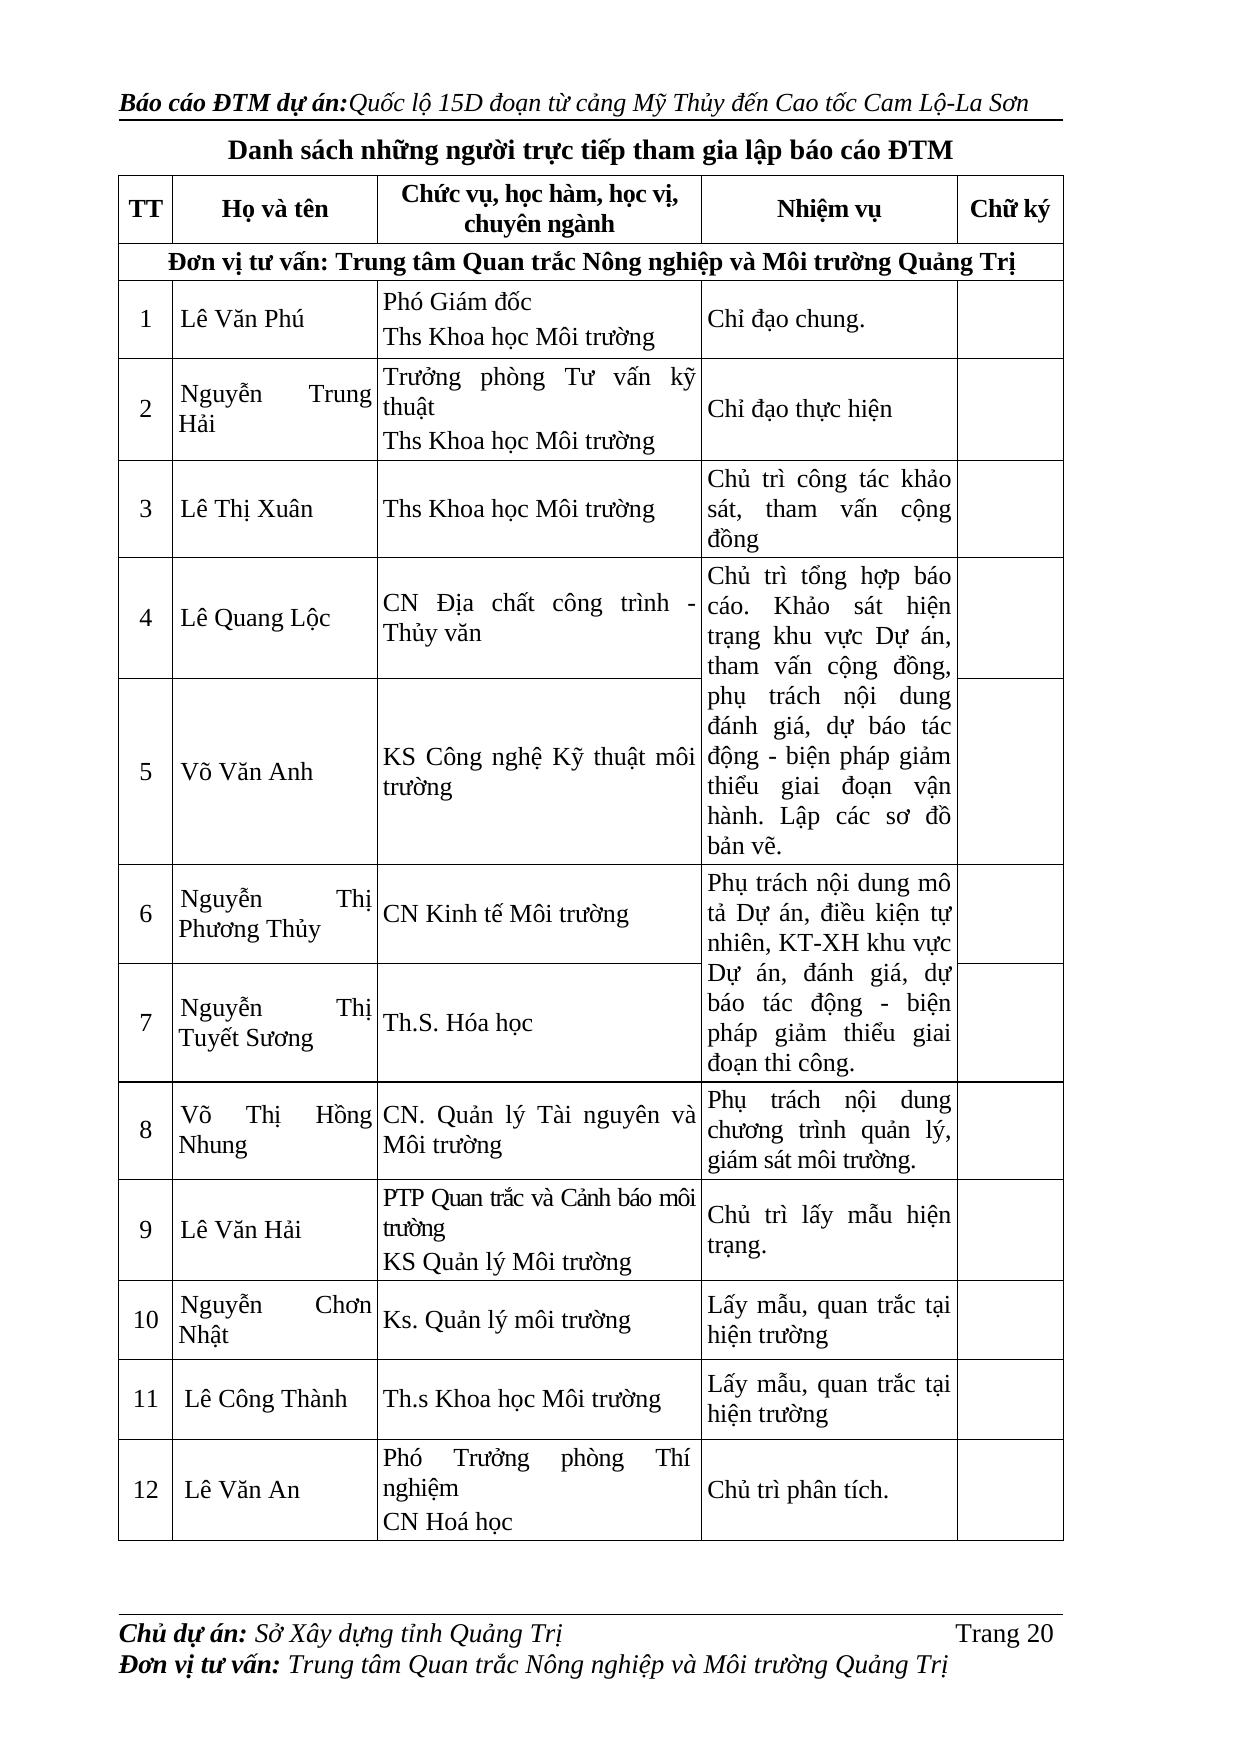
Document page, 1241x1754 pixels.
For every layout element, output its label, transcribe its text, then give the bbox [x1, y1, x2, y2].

table_cell [958, 1440, 1063, 1540]
table_cell [958, 679, 1063, 864]
table_header Nhiệm vụ [702, 176, 957, 242]
table_cell [958, 558, 1063, 678]
table_cell Trưởng phòng Tư vấn kỹ thuật Ths Khoa học Môi trường [378, 359, 701, 459]
table_cell [958, 1281, 1063, 1359]
table_cell Lê Văn Hải [173, 1180, 377, 1280]
table_cell [958, 1180, 1063, 1280]
table_cell 2 [119, 359, 172, 459]
table_cell Lê Thị Xuân [173, 461, 377, 557]
table_cell Th.S. Hóa học [378, 964, 701, 1081]
table_cell Phụ trách nội dung chương trình quản lý, giám sát môi trường. [702, 1083, 957, 1179]
table_cell 11 [119, 1360, 172, 1438]
table_cell Chủ trì công tác khảo sát, tham vấn cộng đồng [702, 461, 957, 557]
table_cell Ks. Quản lý môi trường [378, 1281, 701, 1359]
table_cell [958, 964, 1063, 1081]
table_cell 5 [119, 679, 172, 864]
table_cell Phó Trưởng phòng Thí nghiệm CN Hoá học [378, 1440, 701, 1540]
table_cell CN. Quản lý Tài nguyên và Môi trường [378, 1083, 701, 1179]
table_cell Nguyễn Thị Tuyết Sương [173, 964, 377, 1081]
table_cell 8 [119, 1083, 172, 1179]
table_cell PTP Quan trắc và Cảnh báo môi trường KS Quản lý Môi trường [378, 1180, 701, 1280]
table_cell Th.s Khoa học Môi trường [378, 1360, 701, 1438]
table_cell 6 [119, 865, 172, 963]
table_cell Lấy mẫu, quan trắc tại hiện trường [702, 1281, 957, 1359]
table_cell Lê Văn Phú [173, 281, 377, 358]
table_cell Đơn vị tư vấn: Trung tâm Quan trắc Nông nghiệp và Môi trường Quảng Trị [119, 244, 1063, 280]
table_cell 12 [119, 1440, 172, 1540]
table_cell [958, 281, 1063, 358]
table_cell Lấy mẫu, quan trắc tại hiện trường [702, 1360, 957, 1438]
table_cell Phó Giám đốc Ths Khoa học Môi trường [378, 281, 701, 358]
table_cell 4 [119, 558, 172, 678]
table_cell CN Địa chất công trình - Thủy văn [378, 558, 701, 678]
table_cell Ths Khoa học Môi trường [378, 461, 701, 557]
table_cell 7 [119, 964, 172, 1081]
table_cell 3 [119, 461, 172, 557]
table_cell 10 [119, 1281, 172, 1359]
table_cell Võ Thị Hồng Nhung [173, 1083, 377, 1179]
table_cell Phụ trách nội dung mô tả Dự án, điều kiện tự nhiên, KT-XH khu vực Dự án, đánh giá, dự báo tác động - biện pháp giảm thiểu giai đoạn thi công. [702, 865, 957, 1081]
table_header TT [119, 176, 172, 242]
table_header Chức vụ, học hàm, học vị, chuyên ngành [378, 176, 701, 242]
table_cell Võ Văn Anh [173, 679, 377, 864]
table_cell Lê Văn An [173, 1440, 377, 1540]
table_cell [958, 1360, 1063, 1438]
table_cell [958, 1083, 1063, 1179]
table_cell [958, 359, 1063, 459]
table_cell 9 [119, 1180, 172, 1280]
table_cell Chỉ đạo chung. [702, 281, 957, 358]
table_cell Nguyễn Trung Hải [173, 359, 377, 459]
table_cell [958, 461, 1063, 557]
table_cell Chủ trì tổng hợp báo cáo. Khảo sát hiện trạng khu vực Dự án, tham vấn cộng đồng, phụ trách nội dung đánh giá, dự báo tác động - biện pháp giảm thiểu giai đoạn vận hành. Lập các sơ đồ bản vẽ. [702, 558, 957, 864]
table_cell CN Kinh tế Môi trường [378, 865, 701, 963]
table_cell 1 [119, 281, 172, 358]
table_cell Nguyễn Chơn Nhật [173, 1281, 377, 1359]
table_cell Chỉ đạo thực hiện [702, 359, 957, 459]
table_cell Chủ trì lấy mẫu hiện trạng. [702, 1180, 957, 1280]
table_header Chữ ký [958, 176, 1063, 242]
table_cell [958, 865, 1063, 963]
table_cell Lê Công Thành [173, 1360, 377, 1438]
table_cell Chủ trì phân tích. [702, 1440, 957, 1540]
table_cell KS Công nghệ Kỹ thuật môi trường [378, 679, 701, 864]
text Danh sách những người trực tiếp tham gia lập báo cáo ĐTM [118, 133, 1063, 166]
table_header Họ và tên [173, 176, 377, 242]
table_cell Lê Quang Lộc [173, 558, 377, 678]
table_cell Nguyễn Thị Phương Thủy [173, 865, 377, 963]
